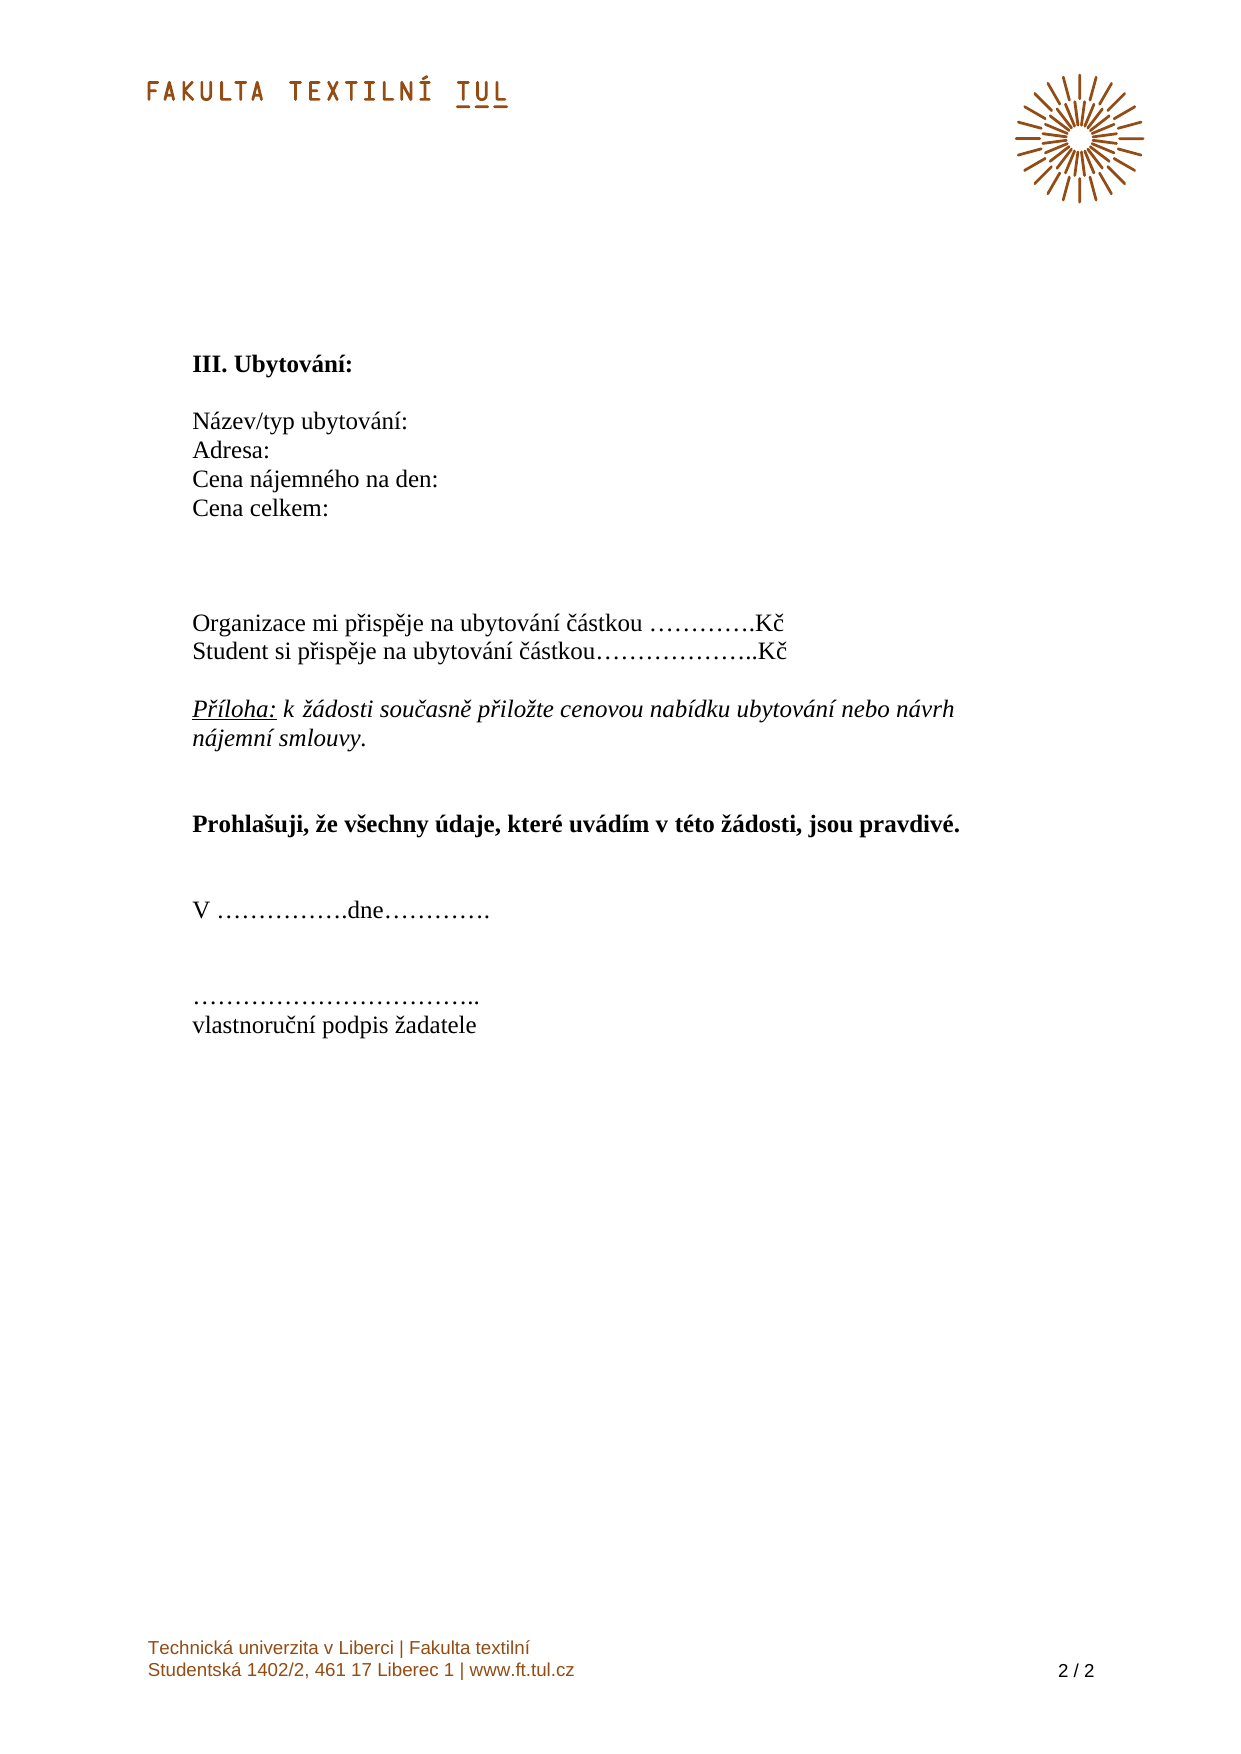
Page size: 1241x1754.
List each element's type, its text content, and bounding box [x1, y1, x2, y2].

text III. Ubytování: [148, 349, 1041, 378]
text vlastnoruční podpis žadatele [148, 1010, 1093, 1039]
text Cena celkem: [192, 493, 1041, 521]
text Cena nájemného na den: [192, 464, 1041, 493]
text Adresa: [192, 435, 1041, 464]
text Student si přispěje na ubytování částkou………………..Kč [192, 636, 1041, 665]
text Organizace mi přispěje na ubytování částkou ………….Kč [192, 608, 1041, 636]
text Prohlašuji, že všechny údaje, které uvádím v této žádosti, jsou pravdivé. [148, 809, 1093, 838]
text …………………………….. [148, 981, 1093, 1010]
text Příloha: k žádosti současně přiložte cenovou nabídku ubytování nebo návrh [148, 694, 1093, 723]
text nájemní smlouvy. [148, 723, 1093, 751]
text Název/typ ubytování: [192, 406, 1041, 435]
text V …………….dne…………. [148, 895, 1093, 924]
